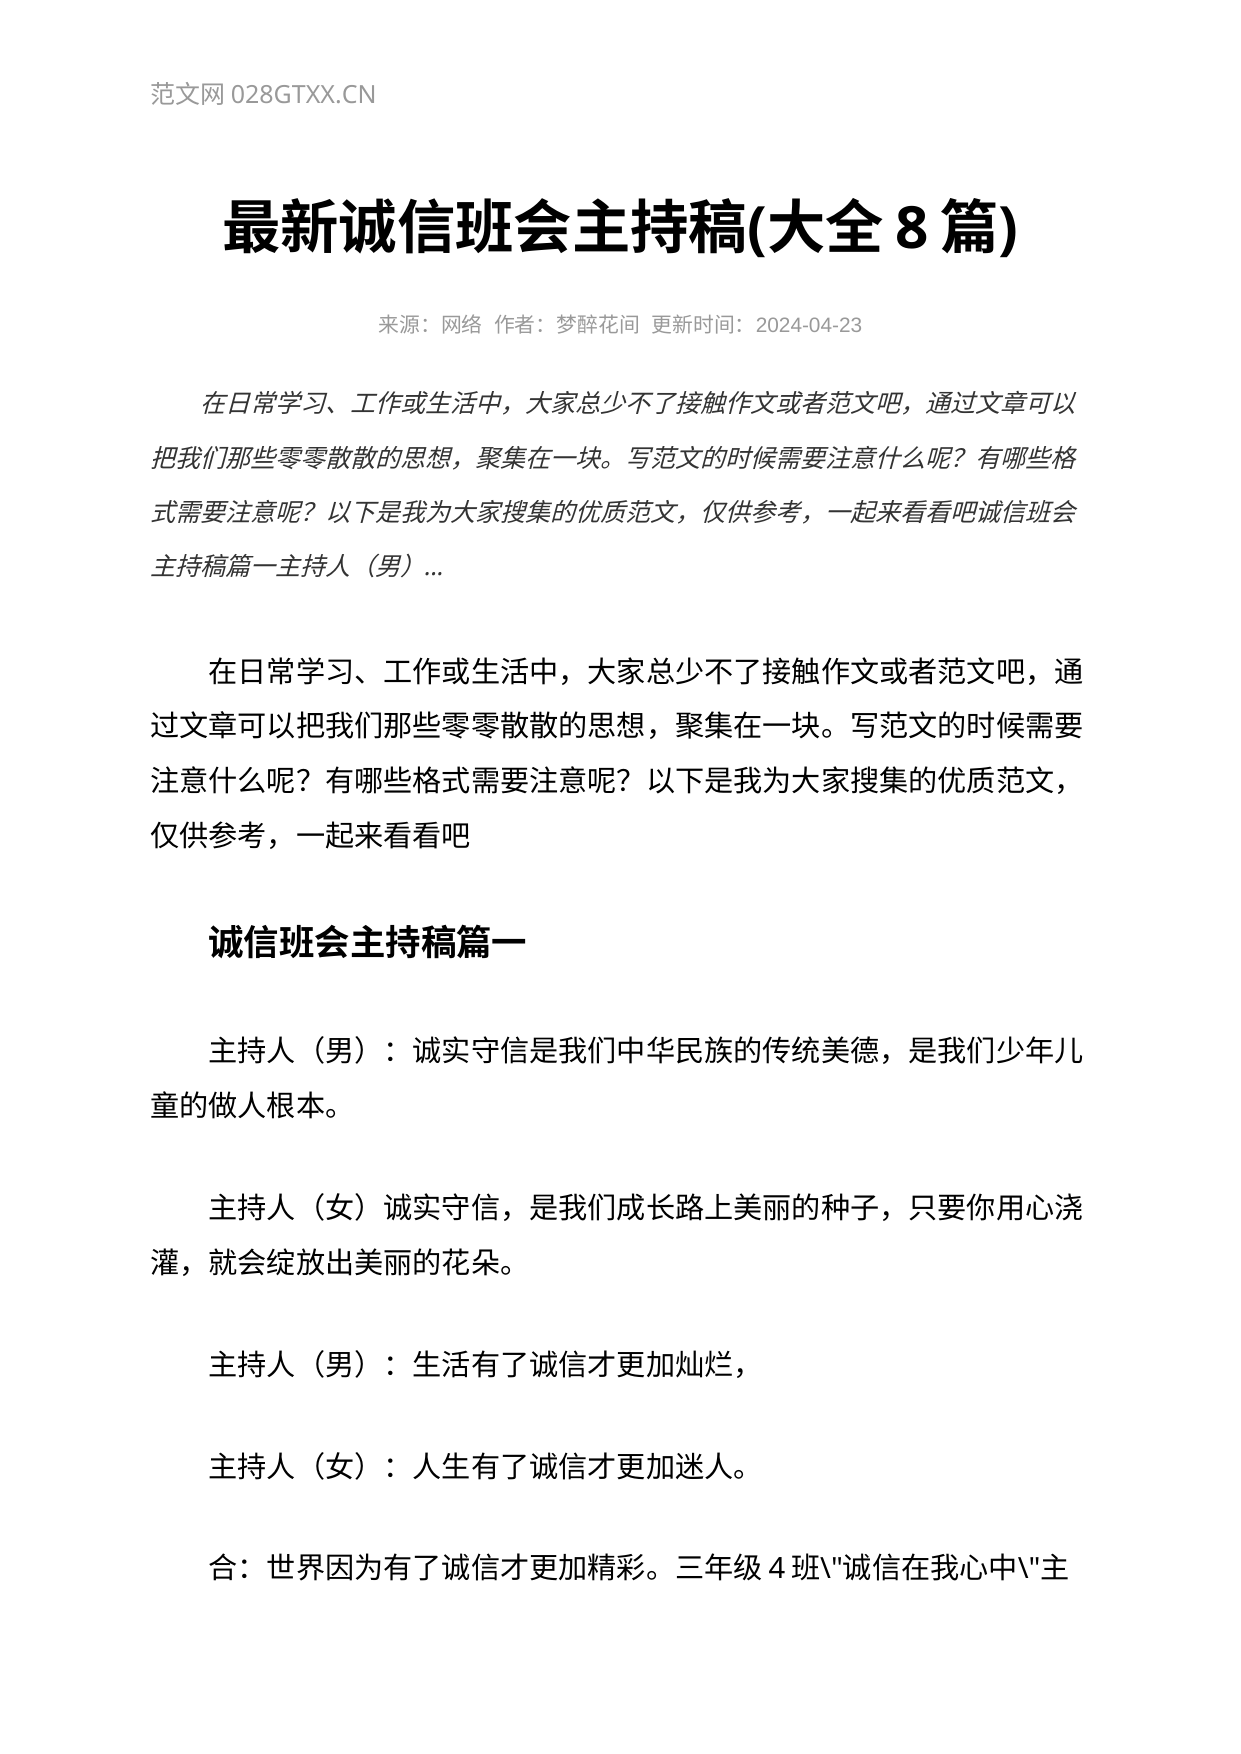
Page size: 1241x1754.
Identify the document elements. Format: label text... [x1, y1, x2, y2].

text 主持人（女）诚实守信，是我们成长路上美丽的种子，只要你用心浇灌，就会绽放出美丽的花朵。 [150, 1185, 1090, 1282]
text 主持人（男）：生活有了诚信才更加灿烂， [150, 1341, 1090, 1384]
subtitle 最新诚信班会主持稿(大全8篇) [150, 181, 1090, 266]
text 主持人（男）：诚实守信是我们中华民族的传统美德，是我们少年儿童的做人根本。 [150, 1028, 1090, 1125]
text 来源：网络 作者：梦醉花间 更新时间：2024-04-23 [150, 313, 1090, 337]
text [150, 1545, 1090, 1587]
text 在日常学习、工作或生活中，大家总少不了接触作文或者范文吧，通过文章可以把我们那些零零散散的思想，聚集在一块。写范文的时候需要注意什么呢？有哪些格式需要注意呢？以下是我为大家搜集的优质范文，仅供参考，一起来看看吧诚信班会主持稿篇一主持人（男）... [150, 384, 1090, 583]
text 主持人（女）：人生有了诚信才更加迷人。 [150, 1443, 1090, 1485]
text 诚信班会主持稿篇一 [150, 914, 1090, 966]
text 在日常学习、工作或生活中，大家总少不了接触作文或者范文吧，通过文章可以把我们那些零零散散的思想，聚集在一块。写范文的时候需要注意什么呢？有哪些格式需要注意呢？以下是我为大家搜集的优质范文，仅供参考，一起来看看吧 [150, 648, 1090, 855]
